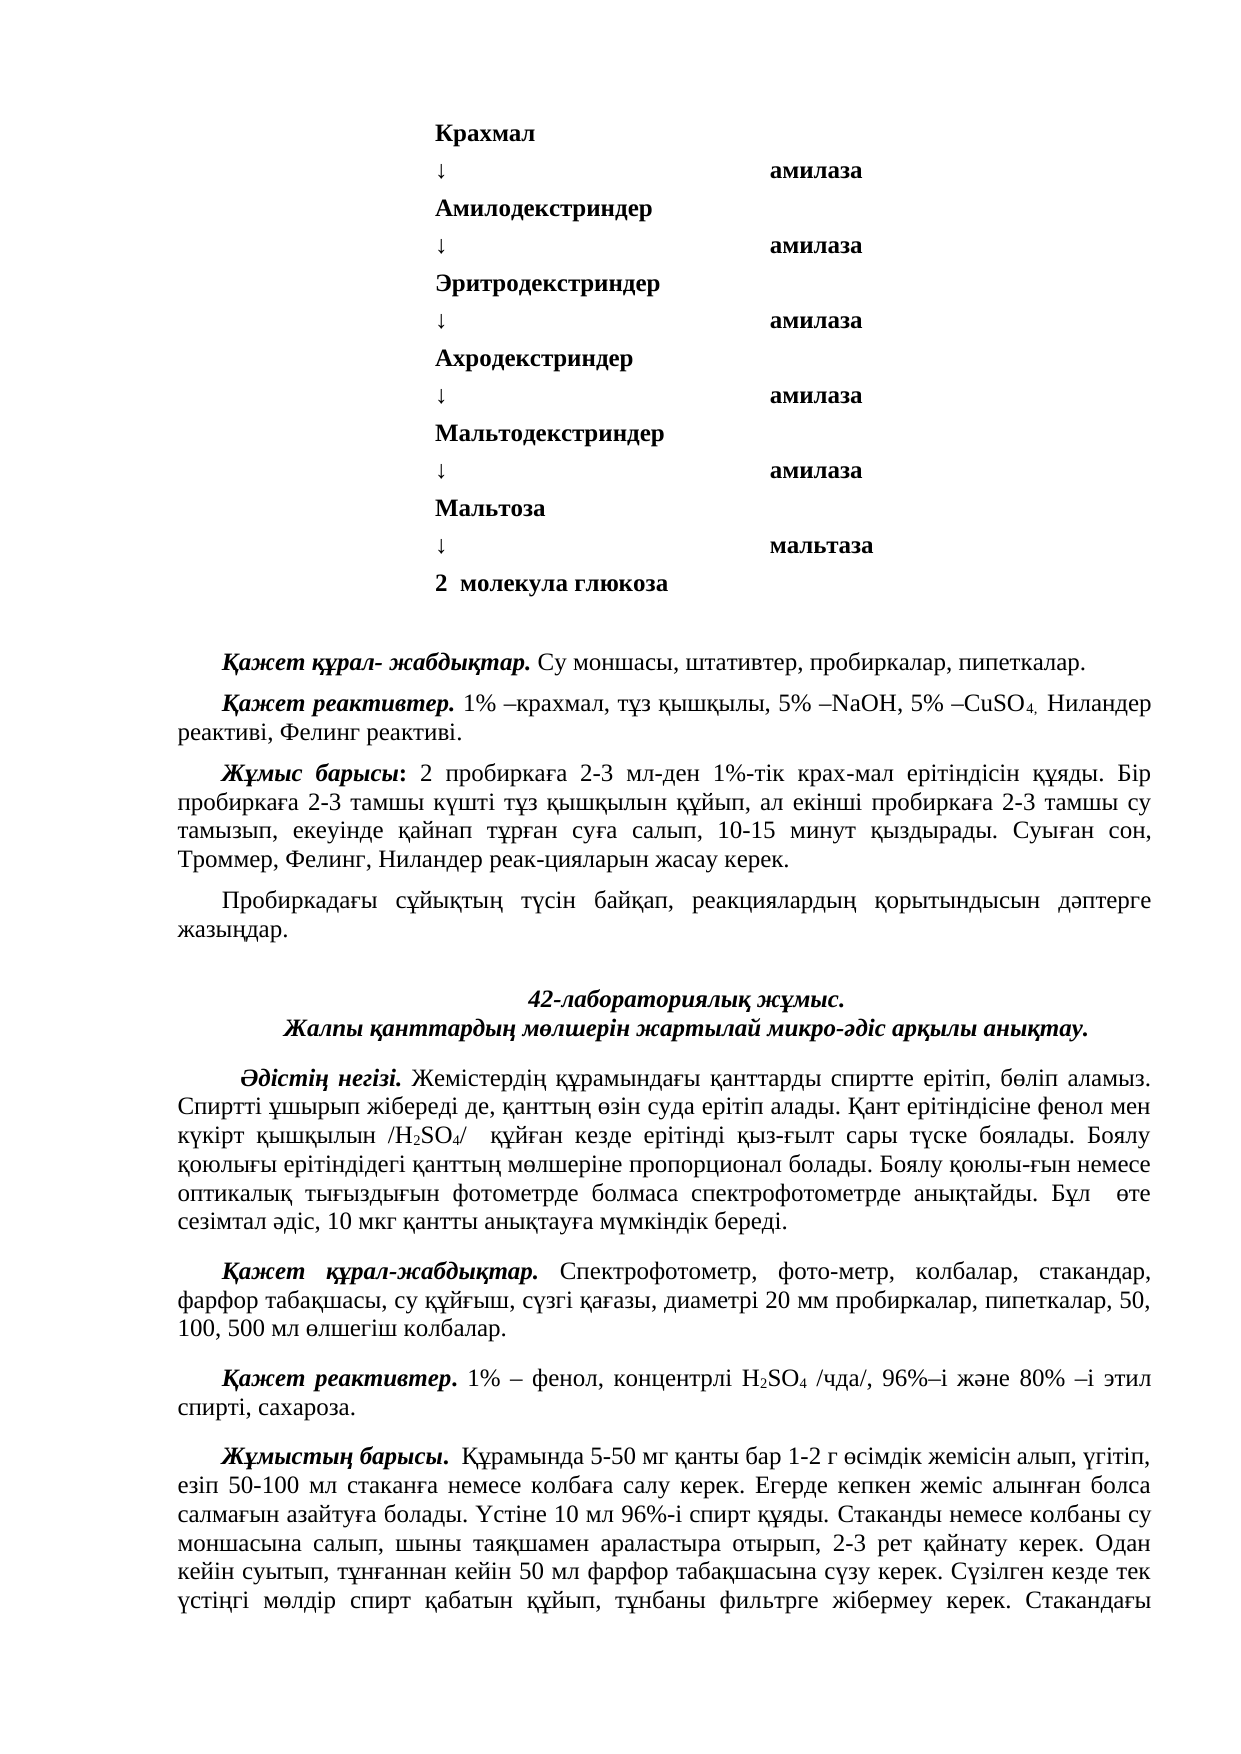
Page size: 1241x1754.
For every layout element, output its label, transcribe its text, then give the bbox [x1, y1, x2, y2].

text Пробиркадағы сұйықтың түсін байқап, реакциялардың қорытындысын дәптерге жазыңдар. [177, 886, 1152, 943]
table_cell Эритродекстриндер [424, 268, 905, 306]
table_cell 2 молекула глюкоза [424, 568, 905, 606]
text Жұмыс барысы: 2 пробиркаға 2-3 мл-ден 1%-тік крах-мал ерітіндісін құяды. Бір пробиркаға 2-3 тамшы күшті тұз қышқылын құйып, ал екінші пробиркаға 2-3 тамшы су тамызып, екеуінде қайнап тұрған суға салып, 10-15 минут қыздырады. Суыған сон, Троммер, Фелинг, Ниландер реак-цияларын жасау керек. [177, 758, 1152, 873]
table_cell ↓ [424, 381, 758, 418]
table_cell мальтаза [758, 531, 905, 568]
subtitle 42-лабораториялық жұмыс. [177, 984, 1152, 1013]
text Қажет құрал-жабдықтар. Спектрофотометр, фото-метр, колбалар, стакандар, фарфор табақшасы, су құйғыш, сүзгі қағазы, диаметрі 20 мм пробиркалар, пипеткалар, 50, 100, 500 мл өлшегіш колбалар. [177, 1256, 1152, 1342]
text Қажет реактивтер. 1% – фенол, концентрлі H2SO4 /чда/, 96%–і және 80% –і этил спирті, сахароза. [177, 1363, 1152, 1421]
table_cell амилаза [758, 456, 905, 493]
text Қажет реактивтер. 1% –крахмал, тұз қышқылы, 5% –NаОН, 5% –СuSО4, Ниландер реактиві, Фелинг реактиві. [177, 688, 1152, 746]
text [177, 1441, 1152, 1614]
table_header Крахмал [424, 118, 905, 156]
table_cell ↓ [424, 156, 758, 193]
table_cell амилаза [758, 231, 905, 268]
table_cell ↓ [424, 306, 758, 343]
table_cell амилаза [758, 156, 905, 193]
text Қажет құрал- жабдықтар. Су моншасы, штативтер, пробиркалар, пипеткалар. [177, 647, 1152, 676]
table_cell амилаза [758, 306, 905, 343]
table_cell ↓ [424, 231, 758, 268]
table_cell ↓ [424, 531, 758, 568]
table_cell Амилодекстриндер [424, 193, 905, 231]
text Әдістің негізі. Жемістердің құрамындағы қанттарды спиртте ерітіп, бөліп аламыз. Спиртті ұшырып жібереді де, қанттың өзін суда ерітіп алады. Қант ерітіндісіне фенол мен күкірт қышқылын /H2SO4/ құйған кезде ерітінді қыз-ғылт сары түске боялады. Боялу қоюлығы ерітіндідегі қанттың мөлшеріне пропорционал болады. Боялу қоюлы-ғын немесе оптикалық тығыздығын фотометрде болмаса спектрофотометрде анықтайды. Бұл өте сезімтал әдіс, 10 мкг қантты анықтауға мүмкіндік береді. [177, 1063, 1152, 1235]
table_cell Мальтодекстриндер [424, 418, 905, 456]
table_cell ↓ [424, 456, 758, 493]
table_cell Ахродекстриндер [424, 343, 905, 381]
text Жалпы қанттардың мөлшерін жартылай микро-әдіс арқылы анықтау. [177, 1013, 1152, 1042]
table_cell амилаза [758, 381, 905, 418]
table_cell Мальтоза [424, 493, 905, 531]
